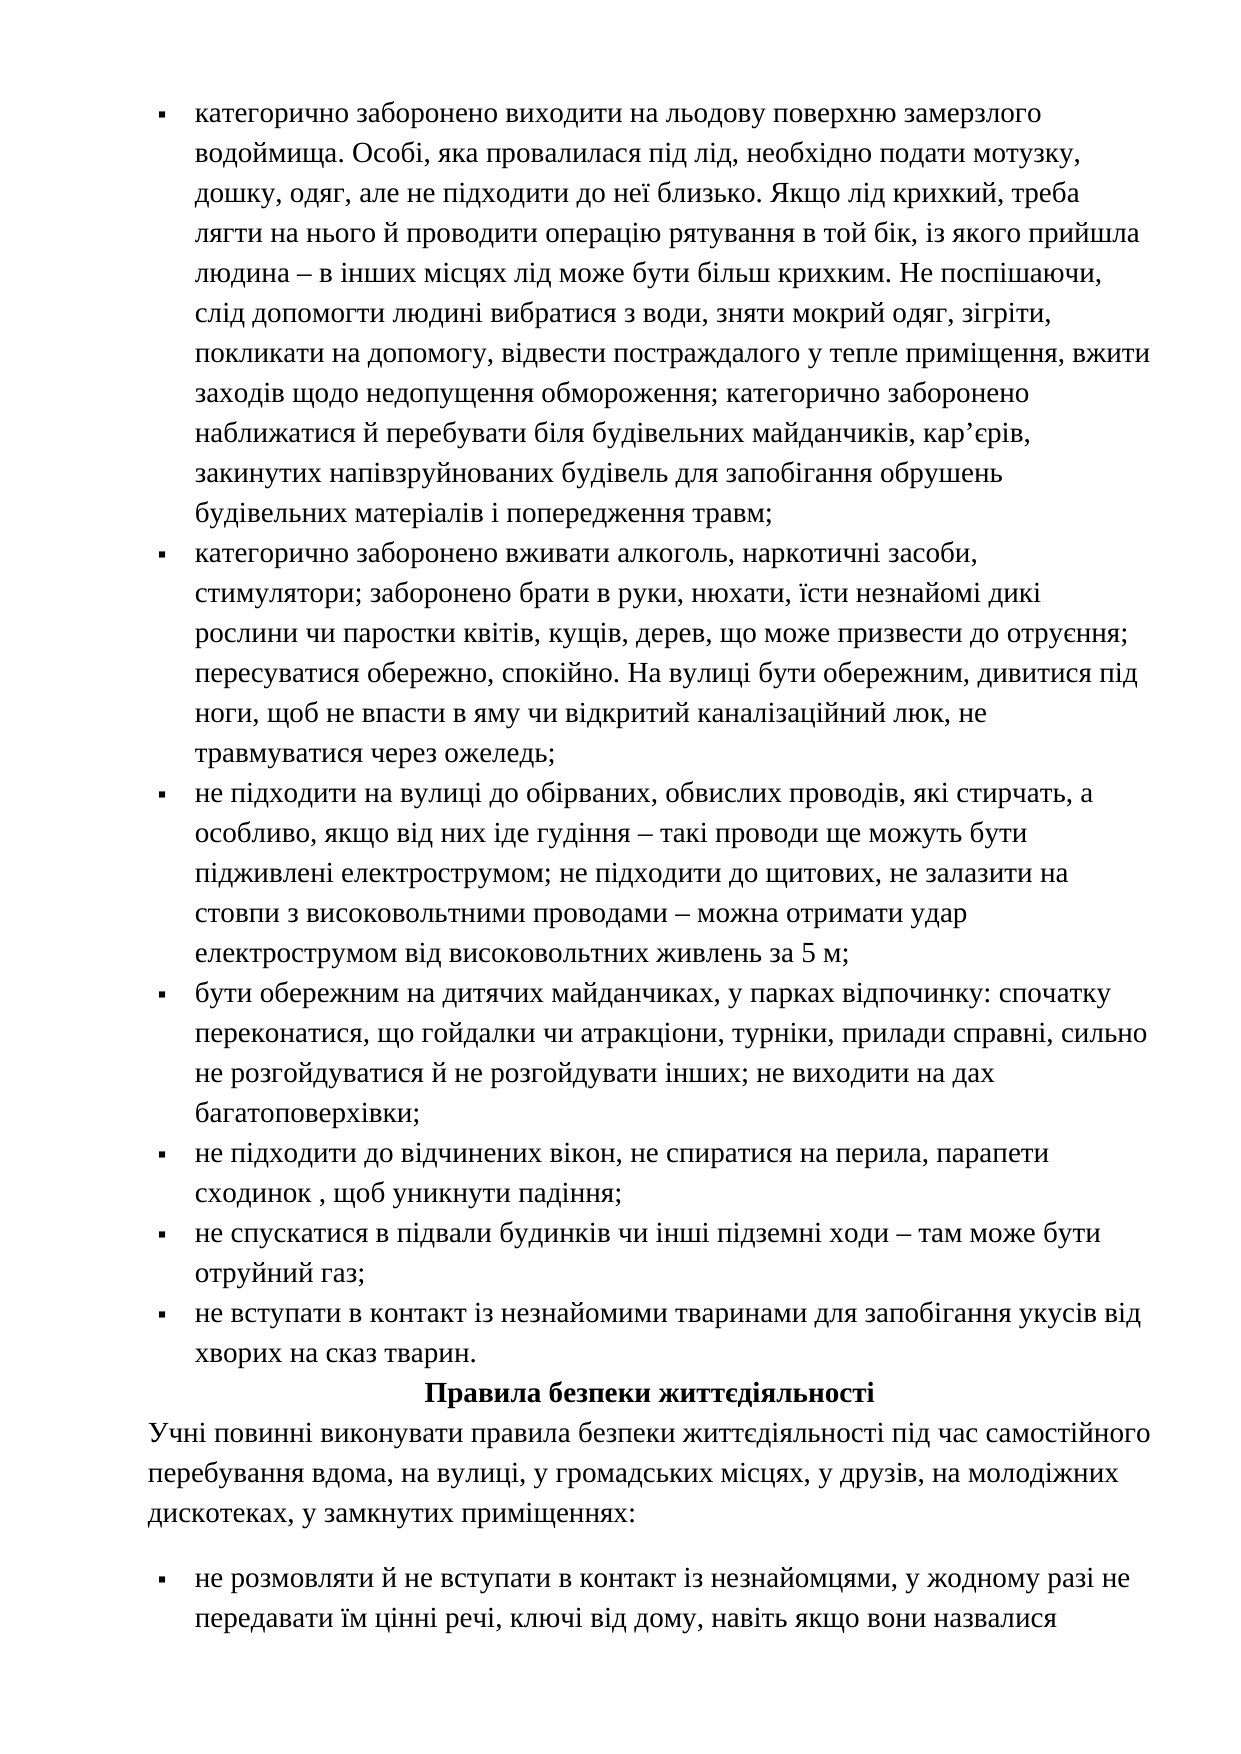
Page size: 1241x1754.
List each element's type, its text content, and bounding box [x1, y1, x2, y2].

list категорично заборонено виходити на льодову поверхню замерзлого водоймища. Особі, яка провалилася під лід, необхідно подати мотузку, дошку, одяг, але не підходити до неї близько. Якщо лід крихкий, треба лягти на нього й проводити операцію рятування в той бік, із якого прийшла людина – в інших місцях лід може бути більш крихким. Не поспішаючи, слід допомогти людині вибратися з води, зняти мокрий одяг, зігріти, покликати на допомогу, відвести постраждалого у тепле приміщення, вжити заходів щодо недопущення обмороження; категорично заборонено наближатися й перебувати біля будівельних майданчиків, кар’єрів, закинутих напівзруйнованих будівель для запобігання обрушень будівельних матеріалів і попередження травм; [157, 88, 1152, 528]
list не підходити на вулиці до обірваних, обвислих проводів, які стирчать, а особливо, якщо від них іде гудіння – такі проводи ще можуть бути підживлені електрострумом; не підходити до щитових, не залазити на стовпи з високовольтними проводами – можна отримати удар електрострумом від високовольтних живлень за 5 м; [157, 768, 1152, 968]
text Правила безпеки життєдіяльності [148, 1368, 1152, 1408]
text Учні повинні виконувати правила безпеки життєдіяльності під час самостійного перебування вдома, на вулиці, у громадських місцях, у друзів, на молодіжних дискотеках, у замкнутих приміщеннях: [148, 1408, 1152, 1528]
list не вступати в контакт із незнайомими тваринами для запобігання укусів від хворих на сказ тварин. [157, 1288, 1152, 1368]
list не спускатися в підвали будинків чи інші підземні ходи – там може бути отруйний газ; [157, 1208, 1152, 1288]
list категорично заборонено вживати алкоголь, наркотичні засоби, стимулятори; заборонено брати в руки, нюхати, їсти незнайомі дикі рослини чи паростки квітів, кущів, дерев, що може призвести до отруєння; пересуватися обережно, спокійно. На вулиці бути обережним, дивитися під ноги, щоб не впасти в яму чи відкритий каналізаційний люк, не травмуватися через ожеледь; [157, 528, 1152, 768]
list бути обережним на дитячих майданчиках, у парках відпочинку: спочатку переконатися, що гойдалки чи атракціони, турніки, прилади справні, сильно не розгойдуватися й не розгойдувати інших; не виходити на дах багатоповерхівки; [157, 968, 1152, 1128]
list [157, 1553, 1152, 1633]
list не підходити до відчинених вікон, не спиратися на перила, парапети сходинок , щоб уникнути падіння; [157, 1128, 1152, 1208]
